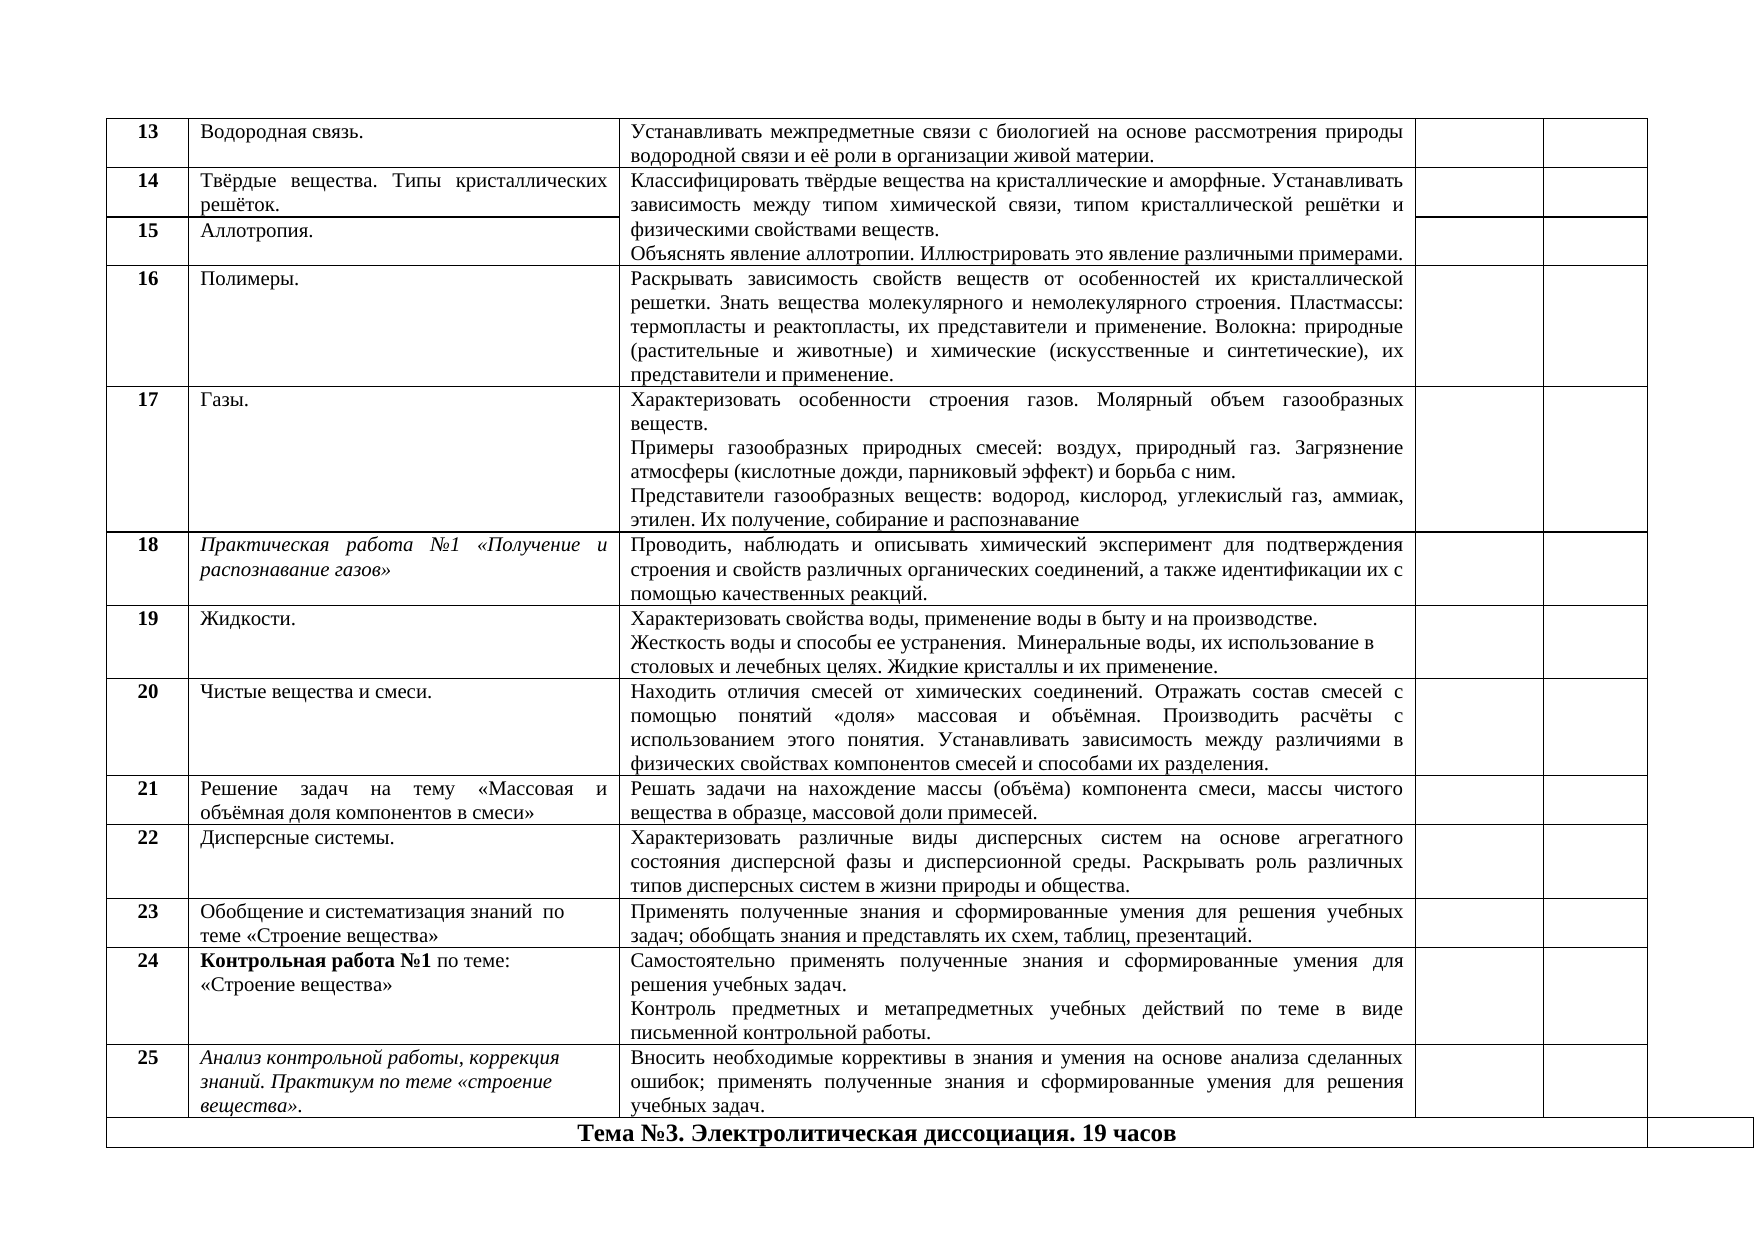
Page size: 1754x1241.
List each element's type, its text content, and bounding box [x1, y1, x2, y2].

table_cell [1544, 266, 1647, 386]
table_cell Чистые вещества и смеси. [189, 679, 619, 775]
table_cell 14 [107, 168, 188, 216]
table_cell 16 [107, 266, 188, 386]
table_cell Раскрывать зависимость свойств веществ от особенностей их кристаллической решетки. Знать вещества молекулярного и немолекулярного строения. Пластмассы: термопласты и реактопласты, их представители и применение. Волокна: природные (растительные и животные) и химические (искусственные и синтетические), их представители и применение. [620, 266, 1415, 386]
table_cell [1416, 1045, 1543, 1117]
table_cell Водородная связь. [189, 119, 619, 167]
table_cell Устанавливать межпредметные связи с биологией на основе рассмотрения природы водородной связи и её роли в организации живой материи. [620, 119, 1415, 167]
table_cell Решение задач на тему «Массовая и объёмная доля компонентов в смеси» [189, 776, 619, 824]
table_cell [1648, 1118, 1753, 1147]
table_cell [1416, 825, 1543, 897]
table_cell 21 [107, 776, 188, 824]
table_cell [1416, 776, 1543, 824]
table_cell [1544, 606, 1647, 678]
table_cell [1544, 776, 1647, 824]
table_cell [1416, 266, 1543, 386]
table_cell [1544, 533, 1647, 604]
table_cell Контрольная работа №1 по теме: «Строение вещества» [189, 948, 619, 1044]
table_cell [1416, 679, 1543, 775]
table_cell [1416, 119, 1543, 167]
table_cell Проводить, наблюдать и описывать химический эксперимент для подтверждения строения и свойств различных органических соединений, а также идентификации их с помощью качественных реакций. [620, 533, 1415, 604]
table_cell 25 [107, 1045, 188, 1117]
table_cell Вносить необходимые коррективы в знания и умения на основе анализа сделанных ошибок; применять полученные знания и сформированные умения для решения учебных задач. [620, 1045, 1415, 1117]
table_cell [1544, 119, 1647, 167]
table_cell [1544, 899, 1647, 947]
table_cell Применять полученные знания и сформированные умения для решения учебных задач; обобщать знания и представлять их схем, таблиц, презентаций. [620, 899, 1415, 947]
table_cell Анализ контрольной работы, коррекция знаний. Практикум по теме «строение вещества». [189, 1045, 619, 1117]
table_cell Самостоятельно применять полученные знания и сформированные умения для решения учебных задач. Контроль предметных и метапредметных учебных действий по теме в виде письменной контрольной работы. [620, 948, 1415, 1044]
table_cell Практическая работа №1 «Получение и распознавание газов» [189, 533, 619, 604]
table_cell Классифицировать твёрдые вещества на кристаллические и аморфные. Устанавливать зависимость между типом химической связи, типом кристаллической решётки и физическими свойствами веществ. Объяснять явление аллотропии. Иллюстрировать это явление различными примерами. [620, 168, 1415, 264]
table_cell Жидкости. [189, 606, 619, 678]
table_cell [1544, 168, 1647, 216]
table_cell [1416, 168, 1543, 216]
table_cell [1544, 1045, 1647, 1117]
table_cell 23 [107, 899, 188, 947]
table_cell 22 [107, 825, 188, 897]
table_cell Полимеры. [189, 266, 619, 386]
table_cell [1416, 218, 1543, 264]
table_cell Решать задачи на нахождение массы (объёма) компонента смеси, массы чистого вещества в образце, массовой доли примесей. [620, 776, 1415, 824]
table_cell 20 [107, 679, 188, 775]
table_cell Аллотропия. [189, 218, 619, 264]
table_cell 15 [107, 218, 188, 264]
table_cell Характеризовать свойства воды, применение воды в быту и на производстве. Жесткость воды и способы ее устранения. Минеральные воды, их использование в столовых и лечебных целях. Жидкие кристаллы и их применение. [620, 606, 1415, 678]
table_cell [1416, 387, 1543, 531]
table_cell 13 [107, 119, 188, 167]
table_cell Характеризовать особенности строения газов. Молярный объем газообразных веществ. Примеры газообразных природных смесей: воздух, природный газ. Загрязнение атмосферы (кислотные дожди, парниковый эффект) и борьба с ним. Представители газообразных веществ: водород, кислород, углекислый газ, аммиак, этилен. Их получение, собирание и распознавание [620, 387, 1415, 531]
table_cell 24 [107, 948, 188, 1044]
table_cell [1544, 825, 1647, 897]
table_cell [1416, 899, 1543, 947]
table_cell [1416, 533, 1543, 604]
table_cell Находить отличия смесей от химических соединений. Отражать состав смесей с помощью понятий «доля» массовая и объёмная. Производить расчёты с использованием этого понятия. Устанавливать зависимость между различиями в физических свойствах компонентов смесей и способами их разделения. [620, 679, 1415, 775]
table_cell [1544, 679, 1647, 775]
table_cell [1544, 387, 1647, 531]
table_cell 19 [107, 606, 188, 678]
table_cell Тема №3. Электролитическая диссоциация. 19 часов [107, 1118, 1647, 1147]
table_cell [1416, 606, 1543, 678]
table_cell Обобщение и систематизация знаний по теме «Строение вещества» [189, 899, 619, 947]
table_cell Газы. [189, 387, 619, 531]
table_cell [1416, 948, 1543, 1044]
table_cell 17 [107, 387, 188, 531]
table_cell Характеризовать различные виды дисперсных систем на основе агрегатного состояния дисперсной фазы и дисперсионной среды. Раскрывать роль различных типов дисперсных систем в жизни природы и общества. [620, 825, 1415, 897]
table_cell [1544, 218, 1647, 264]
table_cell Твёрдые вещества. Типы кристаллических решёток. [189, 168, 619, 216]
table_cell Дисперсные системы. [189, 825, 619, 897]
table_cell [1544, 948, 1647, 1044]
table_cell 18 [107, 533, 188, 604]
